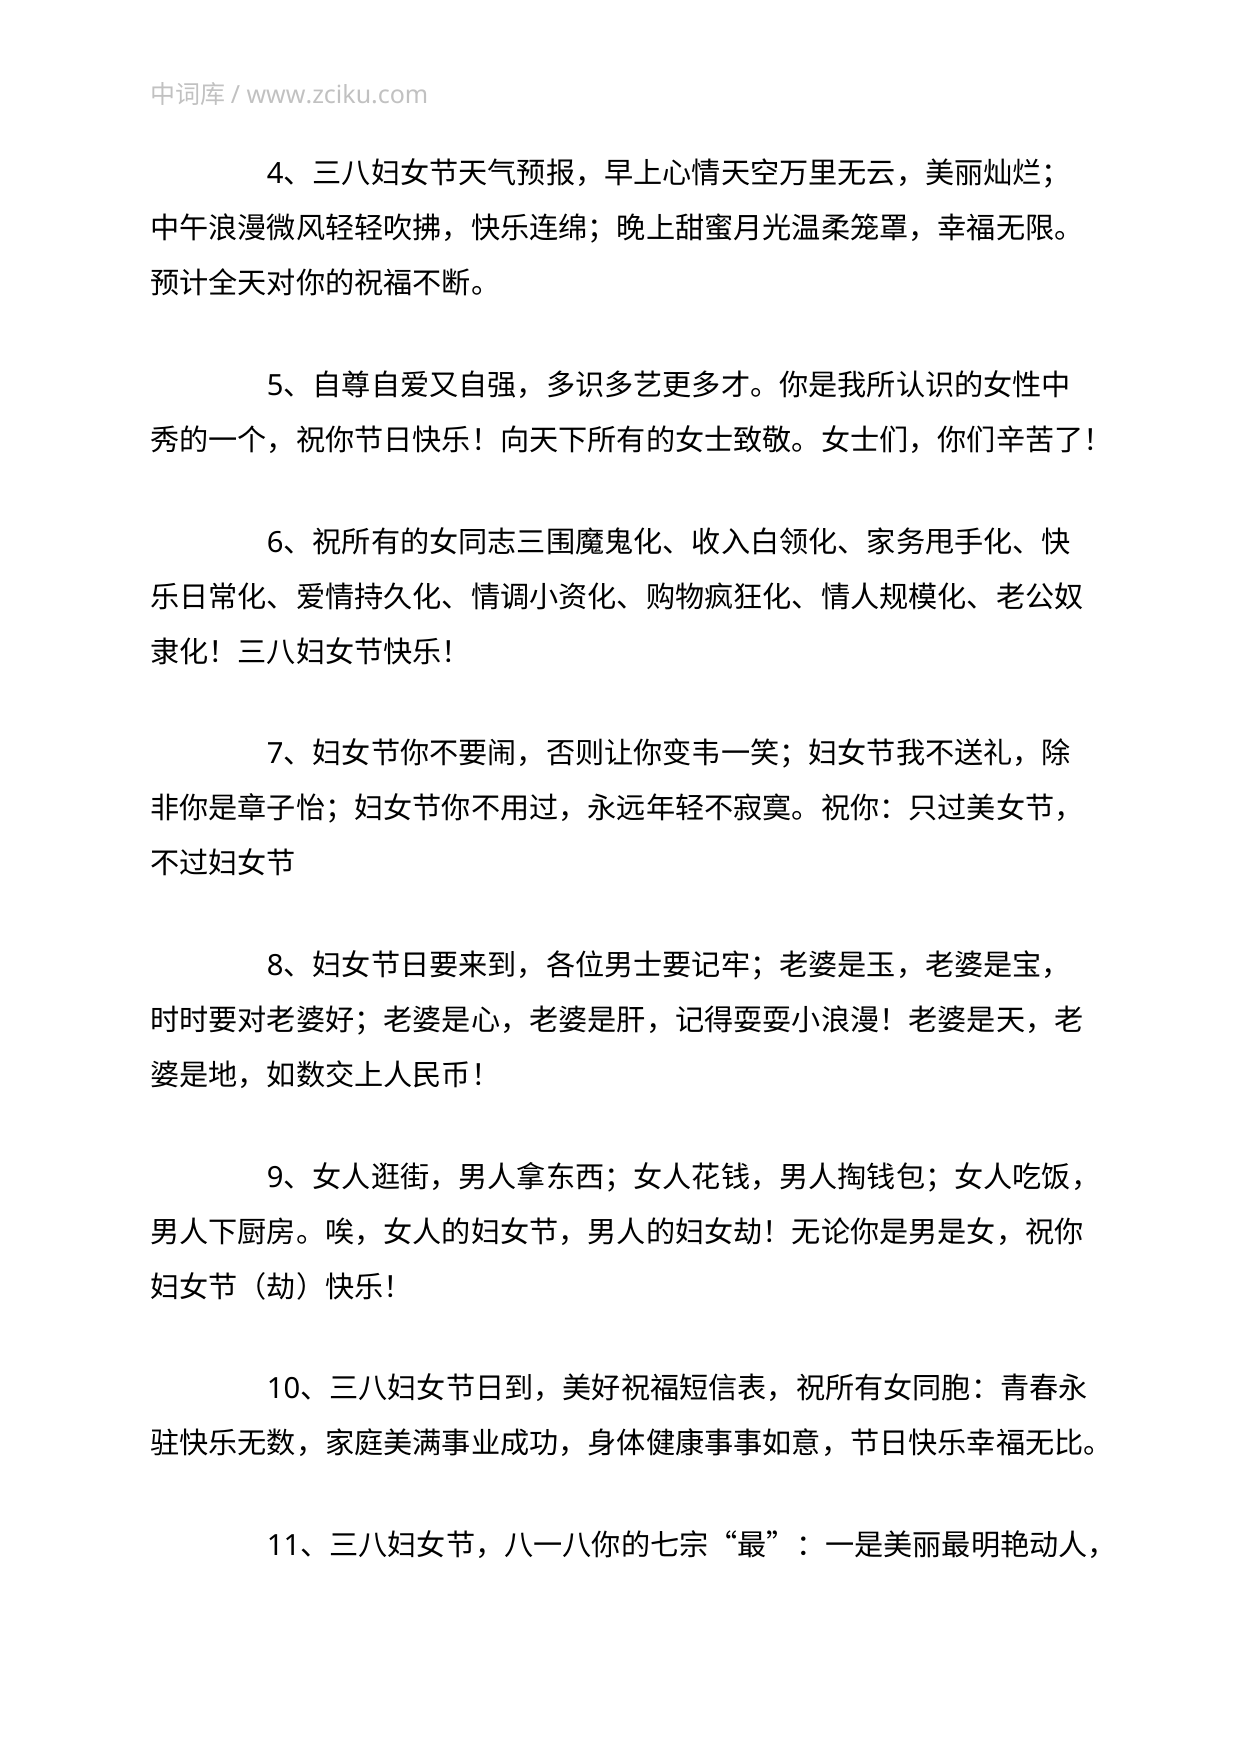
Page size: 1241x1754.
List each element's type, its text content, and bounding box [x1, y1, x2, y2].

text 8、妇女节日要来到，各位男士要记牢；老婆是玉，老婆是宝，时时要对老婆好；老婆是心，老婆是肝，记得耍耍小浪漫！老婆是天，老婆是地，如数交上人民币！ [150, 942, 1090, 1094]
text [150, 1522, 1090, 1564]
text 6、祝所有的女同志三围魔鬼化、收入白领化、家务甩手化、快乐日常化、爱情持久化、情调小资化、购物疯狂化、情人规模化、老公奴隶化！三八妇女节快乐！ [150, 518, 1090, 671]
text 9、女人逛街，男人拿东西；女人花钱，男人掏钱包；女人吃饭，男人下厨房。唉，女人的妇女节，男人的妇女劫！无论你是男是女，祝你妇女节（劫）快乐！ [150, 1153, 1090, 1306]
text 5、自尊自爱又自强，多识多艺更多才。你是我所认识的女性中秀的一个，祝你节日快乐！向天下所有的女士致敬。女士们，你们辛苦了！ [150, 362, 1090, 459]
text 7、妇女节你不要闹，否则让你变韦一笑；妇女节我不送礼，除非你是章子怡；妇女节你不用过，永远年轻不寂寞。祝你：只过美女节，不过妇女节 [150, 730, 1090, 882]
text 4、三八妇女节天气预报，早上心情天空万里无云，美丽灿烂；中午浪漫微风轻轻吹拂，快乐连绵；晚上甜蜜月光温柔笼罩，幸福无限。预计全天对你的祝福不断。 [150, 150, 1090, 302]
text 10、三八妇女节日到，美好祝福短信表，祝所有女同胞：青春永驻快乐无数，家庭美满事业成功，身体健康事事如意，节日快乐幸福无比。 [150, 1365, 1090, 1462]
